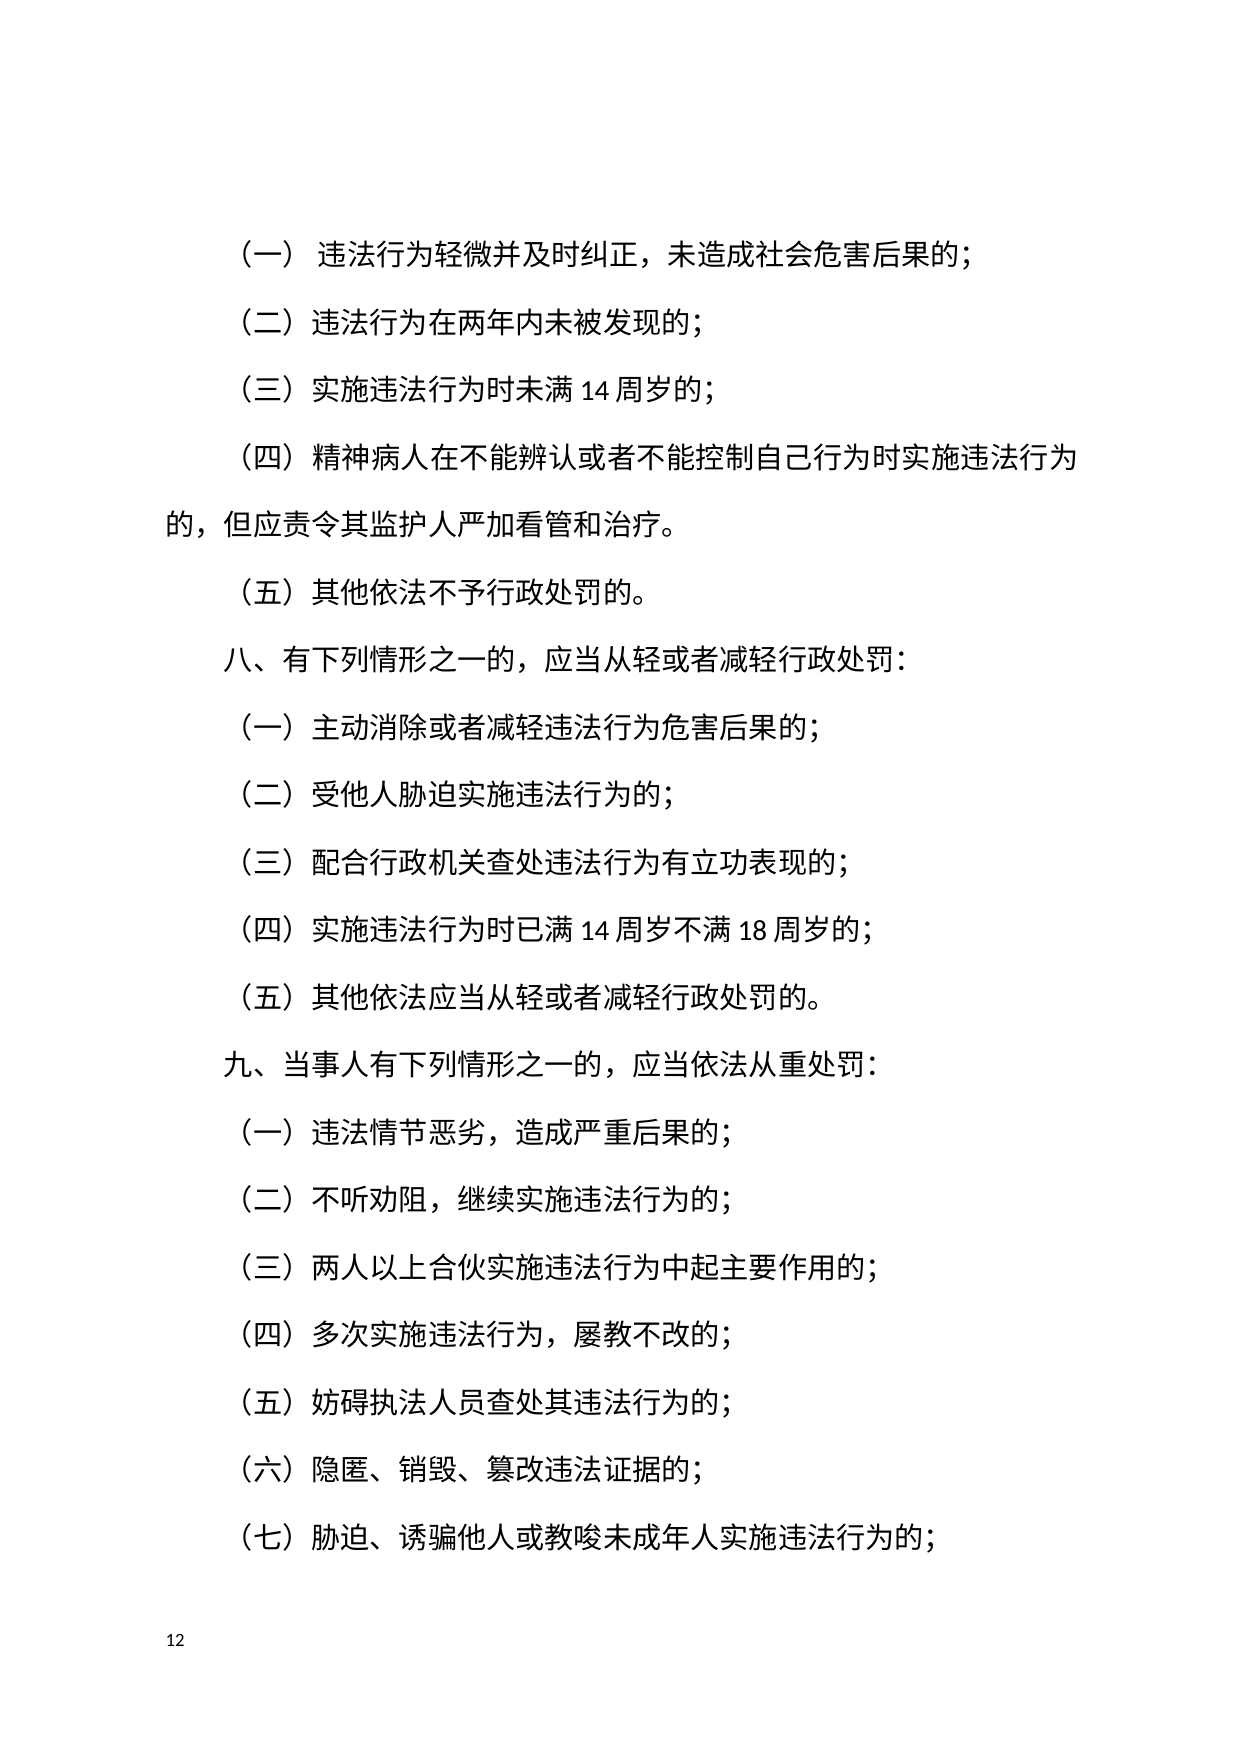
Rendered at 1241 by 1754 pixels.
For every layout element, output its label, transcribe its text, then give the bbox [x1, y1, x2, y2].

text （二）不听劝阻，继续实施违法行为的； [165, 1164, 1081, 1232]
text （三）配合行政机关查处违法行为有立功表现的； [165, 827, 1081, 894]
text 九、当事人有下列情形之一的，应当依法从重处罚： [165, 1029, 1081, 1097]
text （六）隐匿、销毁、篡改违法证据的； [165, 1434, 1081, 1502]
text （四）实施违法行为时已满14周岁不满18周岁的； [165, 894, 1081, 962]
text （一） 违法行为轻微并及时纠正，未造成社会危害后果的； [165, 219, 1081, 287]
text （一）违法情节恶劣，造成严重后果的； [165, 1097, 1081, 1164]
text （二）违法行为在两年内未被发现的； [165, 287, 1081, 354]
text （五）其他依法不予行政处罚的。 [165, 557, 1081, 624]
text （一）主动消除或者减轻违法行为危害后果的； [165, 692, 1081, 759]
text （二）受他人胁迫实施违法行为的； [165, 759, 1081, 827]
text （七）胁迫、诱骗他人或教唆未成年人实施违法行为的； [165, 1502, 1081, 1569]
text 八、有下列情形之一的，应当从轻或者减轻行政处罚： [165, 624, 1081, 692]
text （五）其他依法应当从轻或者减轻行政处罚的。 [165, 962, 1081, 1029]
text （四）多次实施违法行为，屡教不改的； [165, 1299, 1081, 1367]
text （三）两人以上合伙实施违法行为中起主要作用的； [165, 1232, 1081, 1299]
text （三）实施违法行为时未满14周岁的； [165, 354, 1081, 422]
text （四）精神病人在不能辨认或者不能控制自己行为时实施违法行为的，但应责令其监护人严加看管和治疗。 [165, 422, 1081, 557]
text （五）妨碍执法人员查处其违法行为的； [165, 1367, 1081, 1434]
